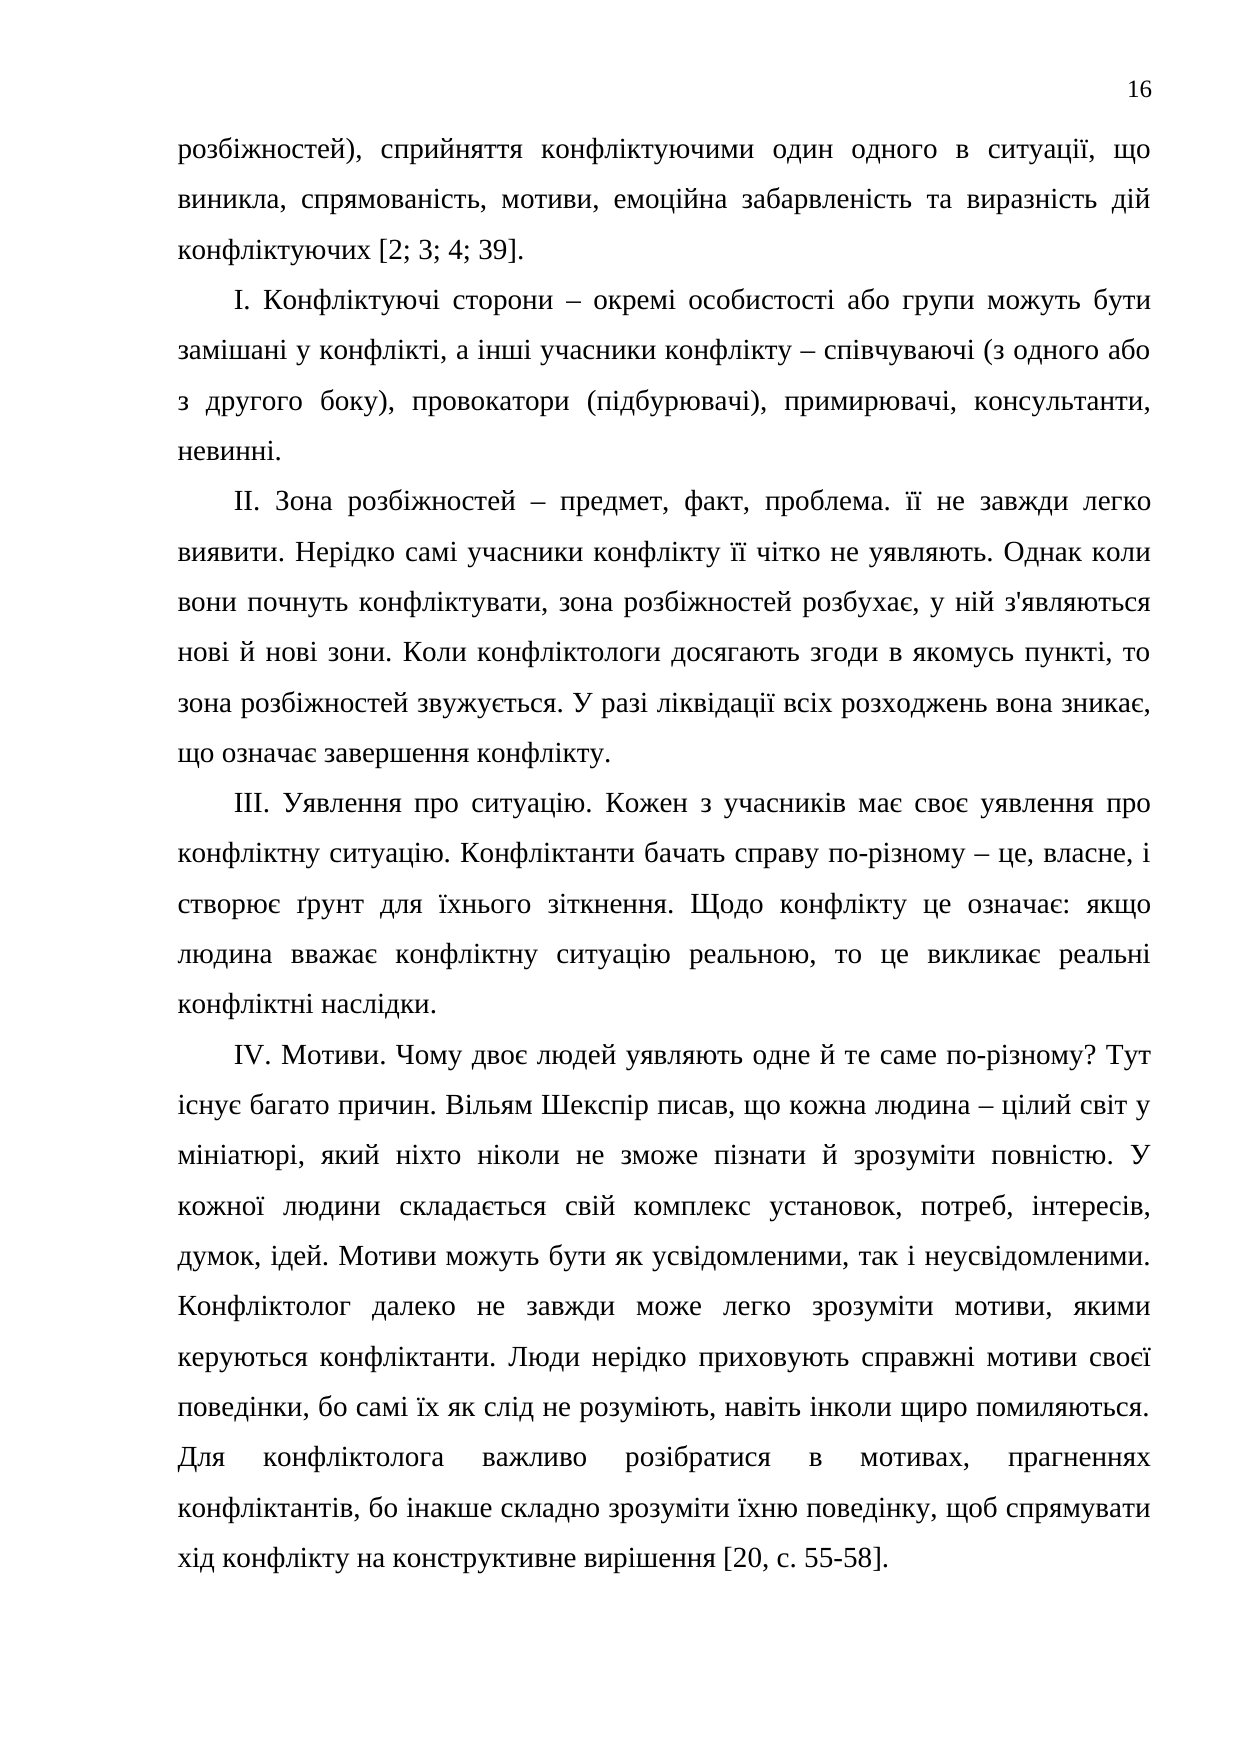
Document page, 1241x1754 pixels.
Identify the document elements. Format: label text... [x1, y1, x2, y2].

text I. Конфліктуючі сторони – окремі особистості або групи можуть бути замішані у конфлікті, а інші учасники конфлікту – співчуваючі (з одного або з другого боку), провокатори (підбурювачі), примирювачі, консультанти, невинні. [177, 282, 1152, 467]
text II. Зона розбіжностей – предмет, факт, проблема. її не завжди легко виявити. Нерідко самі учасники конфлікту її чітко не уявляють. Однак коли вони почнуть конфліктувати, зона розбіжностей розбухає, у ній з'являються нові й нові зони. Коли конфліктологи досягають згоди в якомусь пункті, то зона розбіжностей звужується. У разі ліквідації всіх розходжень вона зникає, що означає завершення конфлікту. [177, 483, 1152, 768]
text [177, 131, 1152, 265]
text III. Уявлення про ситуацію. Кожен з учасників має своє уявлення про конфліктну ситуацію. Конфліктанти бачать справу по-різному – це, власне, і створює ґрунт для їхнього зіткнення. Щодо конфлікту це означає: якщо людина вважає конфліктну ситуацію реальною, то це викликає реальні конфліктні наслідки. [177, 785, 1152, 1020]
text IV. Мотиви. Чому двоє людей уявляють одне й те саме по-різному? Тут існує багато причин. Вільям Шекспір писав, що кожна людина – цілий світ у мініатюрі, який ніхто ніколи не зможе пізнати й зрозуміти повністю. У кожної людини складається свій комплекс установок, потреб, інтересів, думок, ідей. Мотиви можуть бути як усвідомленими, так і неусвідомленими. Конфліктолог далеко не завжди може легко зрозуміти мотиви, якими керуються конфліктанти. Люди нерідко приховують справжні мотиви своєї поведінки, бо самі їх як слід не розуміють, навіть інколи щиро помиляються. Для конфліктолога важливо розібратися в мотивах, прагненнях конфліктантів, бо інакше складно зрозуміти їхню поведінку, щоб спрямувати хід конфлікту на конструктивне вирішення [20, с. 55-58]. [177, 1037, 1152, 1573]
